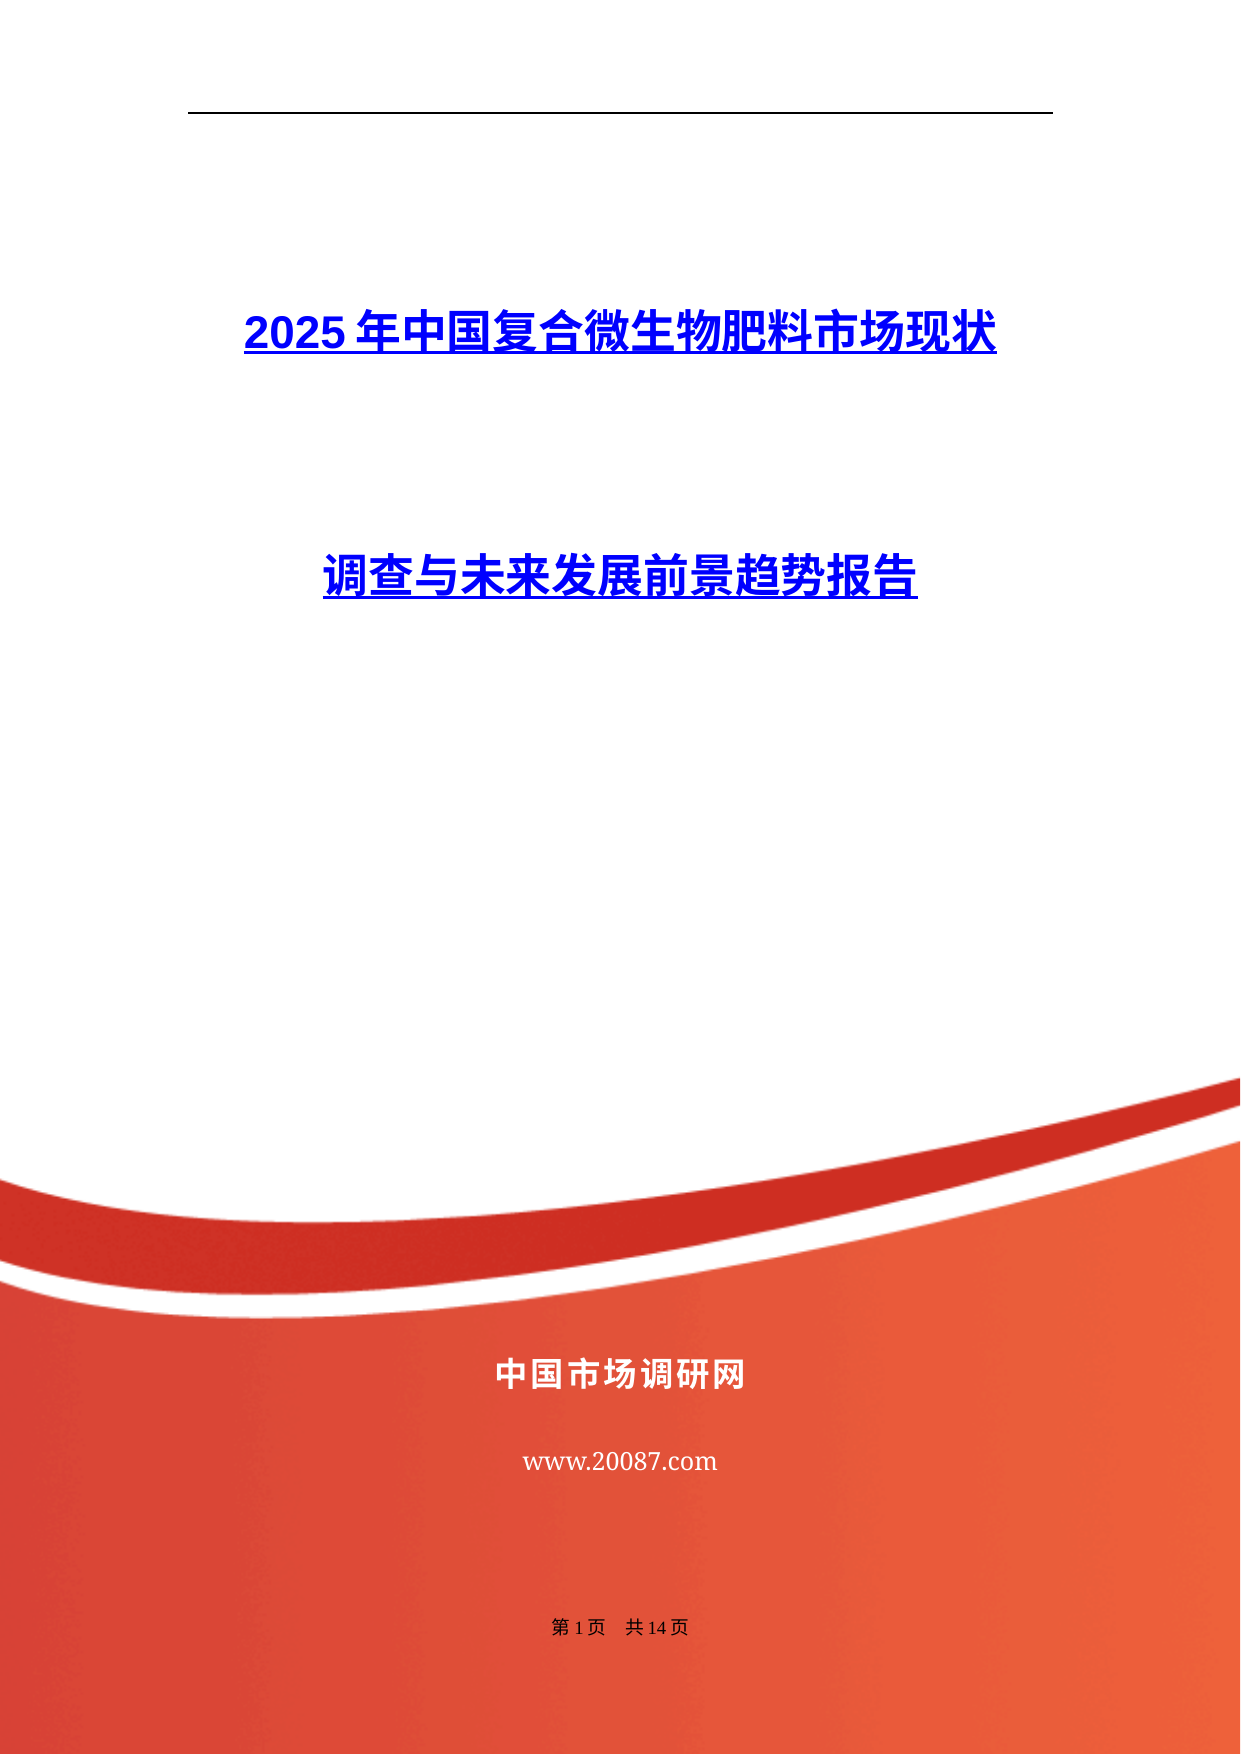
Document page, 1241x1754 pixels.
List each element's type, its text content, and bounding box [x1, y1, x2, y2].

text www.20087.com [187, 1428, 1053, 1493]
picture [0, 1006, 1241, 1754]
table_header 2025年中国复合微生物肥料市场现状调查与未来发展前景趋势报告 [188, 207, 1053, 773]
subtitle 中国市场调研网 [187, 1339, 1053, 1404]
